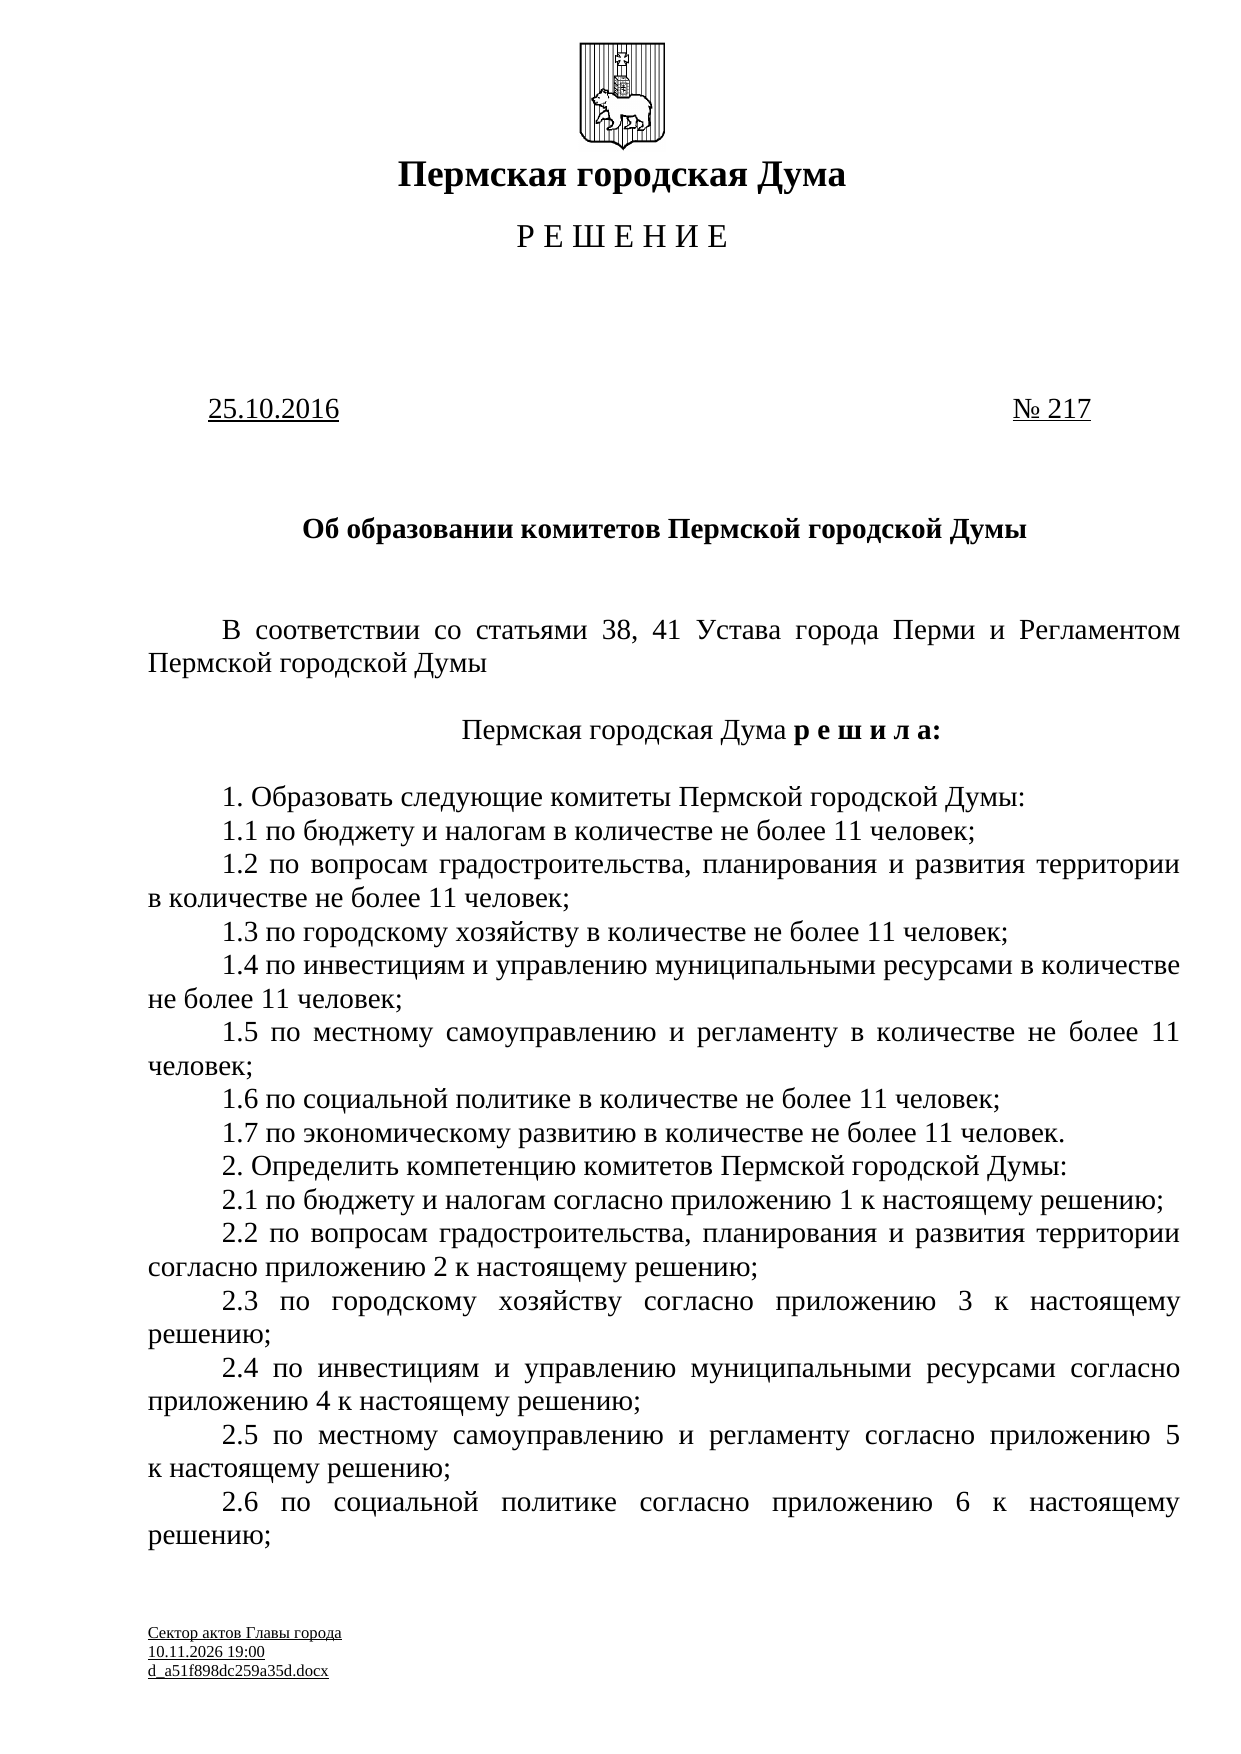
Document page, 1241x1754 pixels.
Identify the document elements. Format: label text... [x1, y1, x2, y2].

text 2.5 по местному самоуправлению и регламенту согласно приложению 5 к настоящему решению; [148, 1417, 1181, 1484]
text 1. Образовать следующие комитеты Пермской городской Думы: [222, 779, 1181, 813]
text 1.3 по городскому хозяйству в количестве не более 11 человек; [148, 914, 1181, 947]
text 2.3 по городскому хозяйству согласно приложению 3 к настоящему решению; [148, 1283, 1181, 1350]
text 2.4 по инвестициям и управлению муниципальными ресурсами согласно приложению 4 к настоящему решению; [148, 1350, 1181, 1417]
text 1.2 по вопросам градостроительства, планирования и развития территории в количестве не более 11 человек; [148, 847, 1181, 914]
text 1.6 по социальной политике в количестве не более 11 человек; [148, 1081, 1181, 1115]
text 1.7 по экономическому развитию в количестве не более 11 человек. [148, 1115, 1181, 1148]
text 2. Определить компетенцию комитетов Пермской городской Думы: [148, 1148, 1181, 1182]
text 1.5 по местному самоуправлению и регламенту в количестве не более 11 человек; [148, 1014, 1181, 1081]
text 1.1 по бюджету и налогам в количестве не более 11 человек; [222, 813, 1181, 847]
text 2.1 по бюджету и налогам согласно приложению 1 к настоящему решению; [148, 1182, 1181, 1216]
text Пермская городская Дума р е ш и л а: [148, 712, 1181, 746]
text 1.4 по инвестициям и управлению муниципальными ресурсами в количестве не более 11 человек; [148, 947, 1181, 1014]
text 2.6 по социальной политике согласно приложению 6 к настоящему решению; [148, 1484, 1181, 1551]
text В соответствии со статьями 38, 41 Устава города Перми и Регламентом Пермской городской Думы [148, 612, 1181, 679]
text 2.2 по вопросам градостроительства, планирования и развития территории согласно приложению 2 к настоящему решению; [148, 1216, 1181, 1283]
text Об образовании комитетов Пермской городской Думы [148, 511, 1181, 545]
